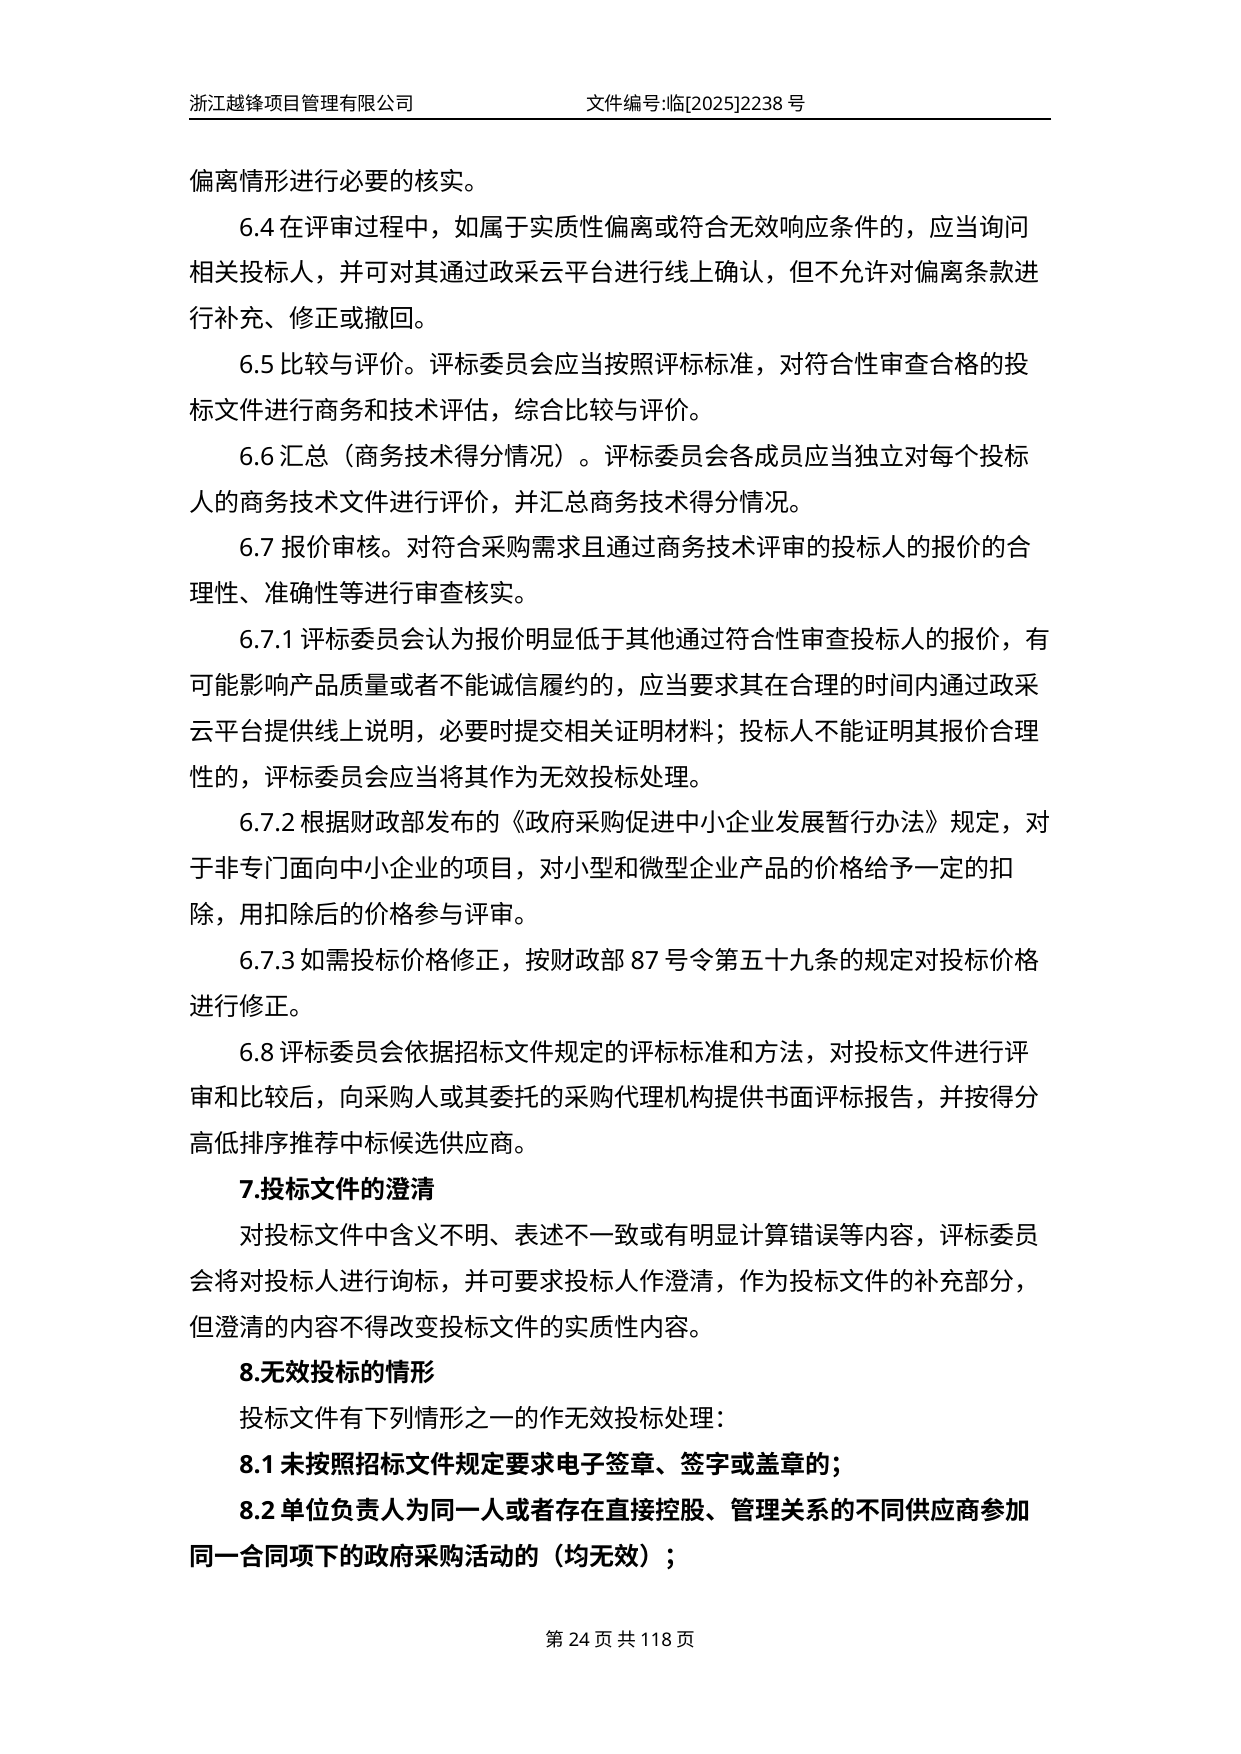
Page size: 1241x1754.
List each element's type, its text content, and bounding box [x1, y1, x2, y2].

text 8.2单位负责人为同一人或者存在直接控股、管理关系的不同供应商参加同一合同项下的政府采购活动的（均无效）； [189, 1483, 1051, 1574]
text 6.7 报价审核。对符合采购需求且通过商务技术评审的投标人的报价的合理性、准确性等进行审查核实。 [189, 520, 1051, 612]
text 6.8评标委员会依据招标文件规定的评标标准和方法，对投标文件进行评审和比较后，向采购人或其委托的采购代理机构提供书面评标报告，并按得分高低排序推荐中标候选供应商。 [189, 1024, 1051, 1162]
text 8.无效投标的情形 [189, 1345, 1051, 1391]
text 7.投标文件的澄清 [189, 1162, 1051, 1208]
text 8.1未按照招标文件规定要求电子签章、签字或盖章的； [189, 1437, 1051, 1483]
text 6.7.1评标委员会认为报价明显低于其他通过符合性审查投标人的报价，有可能影响产品质量或者不能诚信履约的，应当要求其在合理的时间内通过政采云平台提供线上说明，必要时提交相关证明材料；投标人不能证明其报价合理性的，评标委员会应当将其作为无效投标处理。 [189, 612, 1051, 795]
text 6.5比较与评价。评标委员会应当按照评标标准，对符合性审查合格的投标文件进行商务和技术评估，综合比较与评价。 [189, 337, 1051, 428]
text 6.7.3如需投标价格修正，按财政部87号令第五十九条的规定对投标价格进行修正。 [189, 933, 1051, 1024]
text 6.4在评审过程中，如属于实质性偏离或符合无效响应条件的，应当询问相关投标人，并可对其通过政采云平台进行线上确认，但不允许对偏离条款进行补充、修正或撤回。 [189, 199, 1051, 337]
text 对投标文件中含义不明、表述不一致或有明显计算错误等内容，评标委员会将对投标人进行询标，并可要求投标人作澄清，作为投标文件的补充部分，但澄清的内容不得改变投标文件的实质性内容。 [189, 1208, 1051, 1345]
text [189, 153, 1051, 199]
text 6.7.2根据财政部发布的《政府采购促进中小企业发展暂行办法》规定，对于非专门面向中小企业的项目，对小型和微型企业产品的价格给予一定的扣除，用扣除后的价格参与评审。 [189, 795, 1051, 933]
text 6.6汇总（商务技术得分情况）。评标委员会各成员应当独立对每个投标人的商务技术文件进行评价，并汇总商务技术得分情况。 [189, 428, 1051, 520]
text 投标文件有下列情形之一的作无效投标处理： [189, 1391, 1051, 1437]
